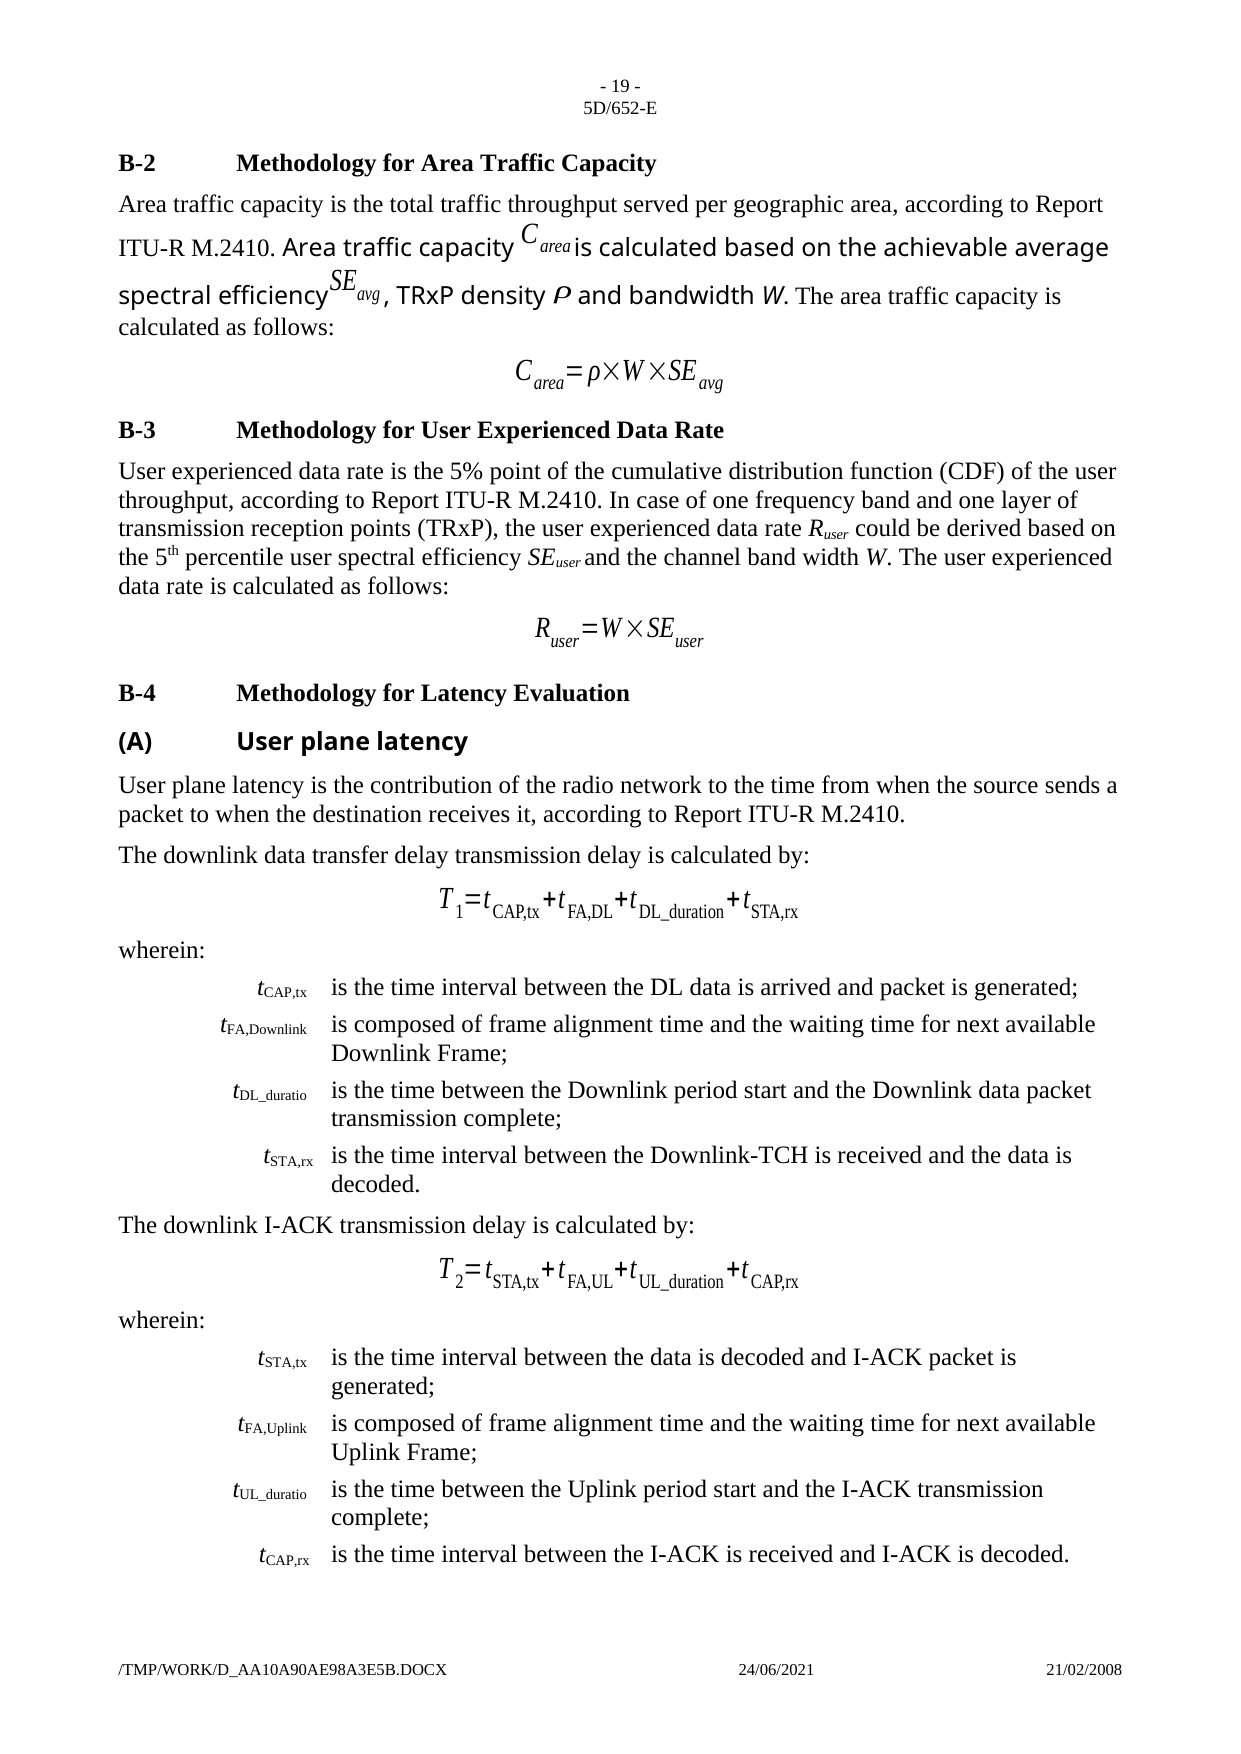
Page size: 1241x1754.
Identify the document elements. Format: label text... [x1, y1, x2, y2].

subtitle (A) User plane latency [118, 724, 1122, 758]
text tFA,Uplink is composed of frame alignment time and the waiting time for next available Uplink Frame; [118, 1408, 1122, 1465]
text tUL_duratio is the time between the Uplink period start and the I-ACK transmission complete; [118, 1474, 1122, 1531]
subtitle B-3 Methodology for User Experienced Data Rate [118, 415, 1122, 443]
text tSTA,tx is the time interval between the data is decoded and I-ACK packet is generated; [118, 1342, 1122, 1399]
subtitle B-2 Methodology for Area Traffic Capacity [118, 148, 1122, 176]
text wherein: [118, 1305, 1122, 1334]
text The downlink I-ACK transmission delay is calculated by: [118, 1211, 1122, 1239]
text tCAP,rx is the time interval between the I-ACK is received and I-ACK is decoded. [118, 1539, 1122, 1568]
text tSTA,rx is the time interval between the Downlink-TCH is received and the data is decoded. [118, 1141, 1122, 1198]
text Area traffic capacity is the total traffic throughput served per geographic area, according to Report ITU-R M.2410. Area traffic capacity is calculated based on the achievable average spectral efficiency, TRxP density and bandwidth W. The area traffic capacity is calculated as follows: [118, 189, 1122, 341]
text tDL_duratio is the time between the Downlink period start and the Downlink data packet transmission complete; [118, 1075, 1122, 1132]
text tCAP,tx is the time interval between the DL data is arrived and packet is generated; [118, 972, 1122, 1001]
subtitle B-4 Methodology for Latency Evaluation [118, 678, 1122, 707]
text User plane latency is the contribution of the radio network to the time from when the source sends a packet to when the destination receives it, according to Report ITU-R M.2410. [118, 770, 1122, 828]
text wherein: [118, 935, 1122, 963]
text User experienced data rate is the 5% point of the cumulative distribution function (CDF) of the user throughput, according to Report ITU-R M.2410. In case of one frequency band and one layer of transmission reception points (TRxP), the user experienced data rate Ruser could be derived based on the 5th percentile user spectral efficiency SEuser and the channel band width W. The user experienced data rate is calculated as follows: [118, 456, 1122, 600]
text tFA,Downlink is composed of frame alignment time and the waiting time for next available Downlink Frame; [118, 1009, 1122, 1066]
text The downlink data transfer delay transmission delay is calculated by: [118, 840, 1122, 869]
